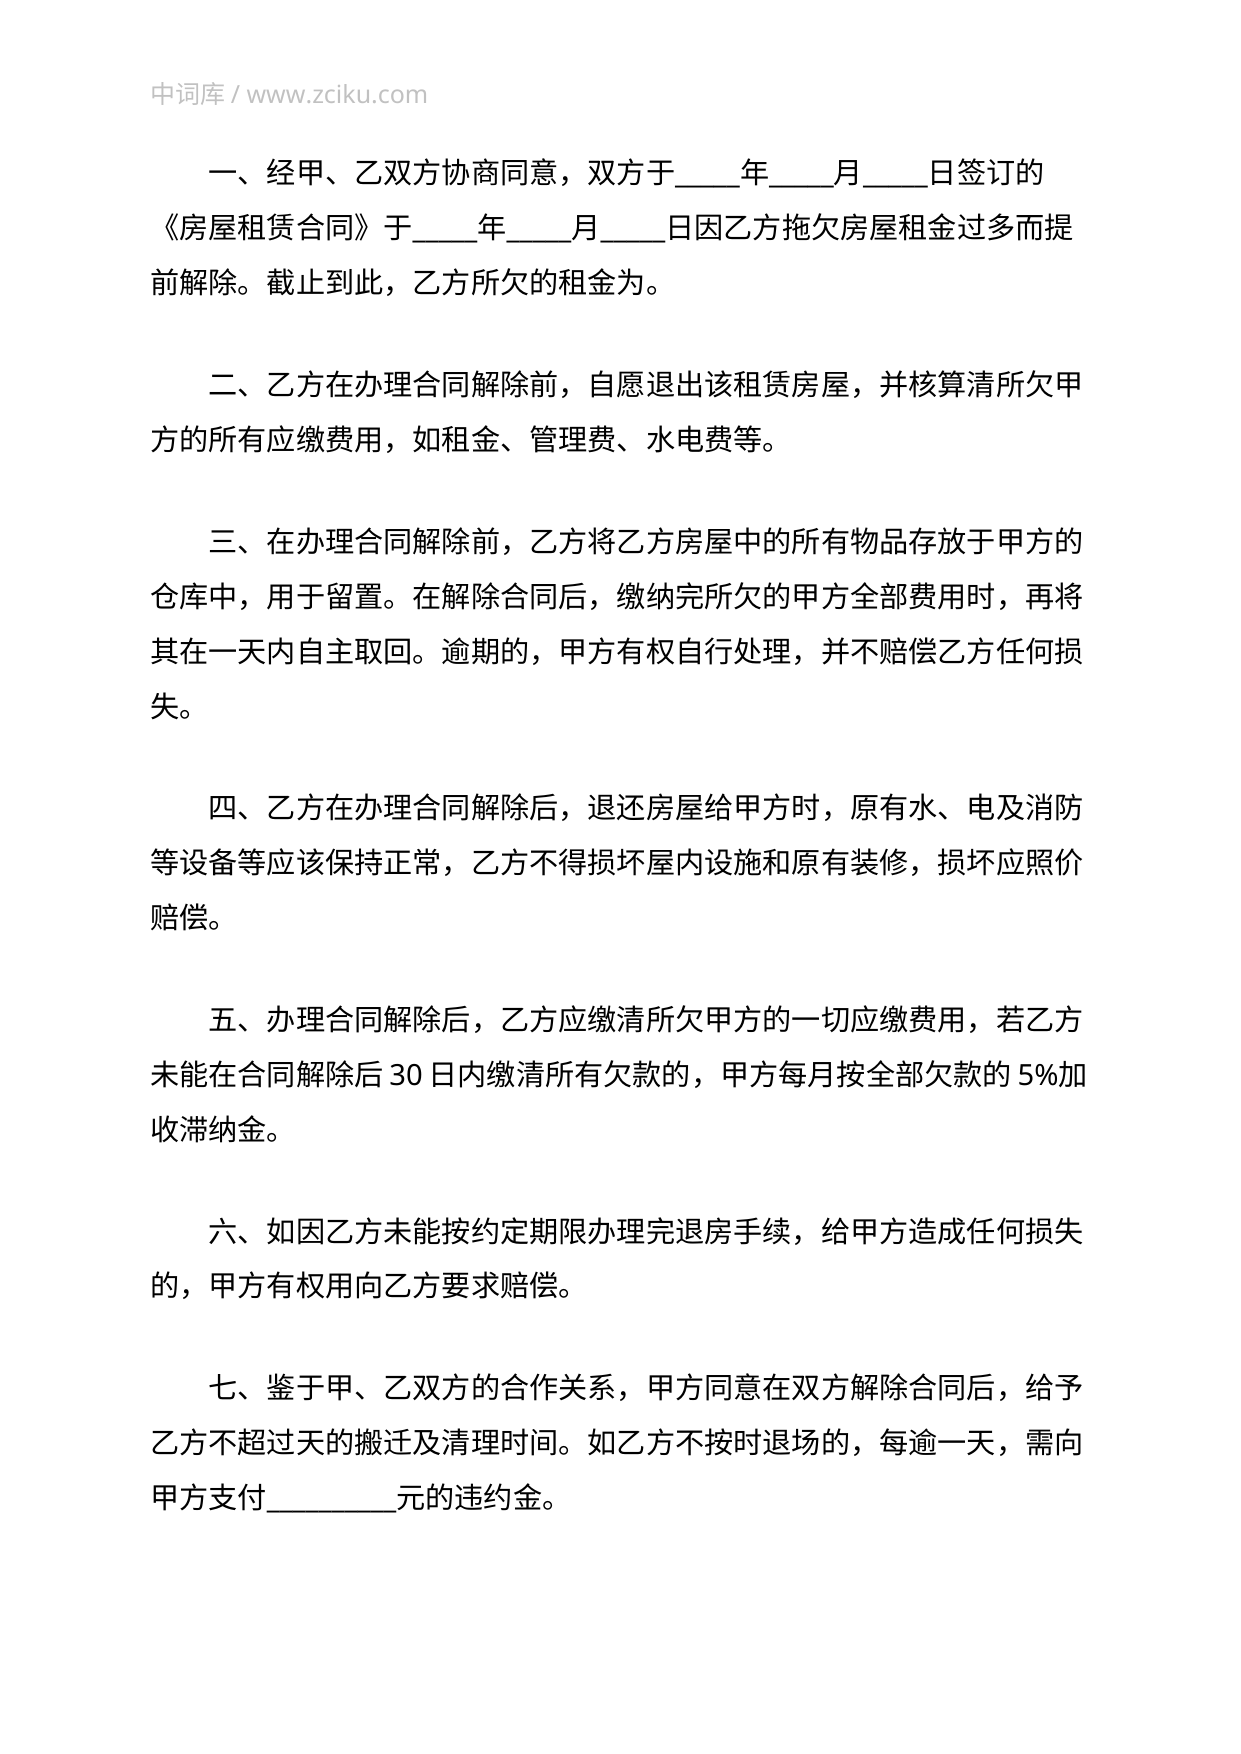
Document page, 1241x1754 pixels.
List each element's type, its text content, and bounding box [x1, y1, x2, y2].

text 三、在办理合同解除前，乙方将乙方房屋中的所有物品存放于甲方的仓库中，用于留置。在解除合同后，缴纳完所欠的甲方全部费用时，再将其在一天内自主取回。逾期的，甲方有权自行处理，并不赔偿乙方任何损失。 [150, 518, 1090, 725]
text 二、乙方在办理合同解除前，自愿退出该租赁房屋，并核算清所欠甲方的所有应缴费用，如租金、管理费、水电费等。 [150, 362, 1090, 459]
text 七、鉴于甲、乙双方的合作关系，甲方同意在双方解除合同后，给予乙方不超过天的搬迁及清理时间。如乙方不按时退场的，每逾一天，需向甲方支付__________元的违约金。 [150, 1365, 1090, 1517]
text 一、经甲、乙双方协商同意，双方于_____年_____月_____日签订的《房屋租赁合同》于_____年_____月_____日因乙方拖欠房屋租金过多而提前解除。截止到此，乙方所欠的租金为。 [150, 150, 1090, 302]
text 五、办理合同解除后，乙方应缴清所欠甲方的一切应缴费用，若乙方未能在合同解除后30日内缴清所有欠款的，甲方每月按全部欠款的5%加收滞纳金。 [150, 996, 1090, 1149]
text 六、如因乙方未能按约定期限办理完退房手续，给甲方造成任何损失的，甲方有权用向乙方要求赔偿。 [150, 1208, 1090, 1305]
text 四、乙方在办理合同解除后，退还房屋给甲方时，原有水、电及消防等设备等应该保持正常，乙方不得损坏屋内设施和原有装修，损坏应照价赔偿。 [150, 785, 1090, 937]
